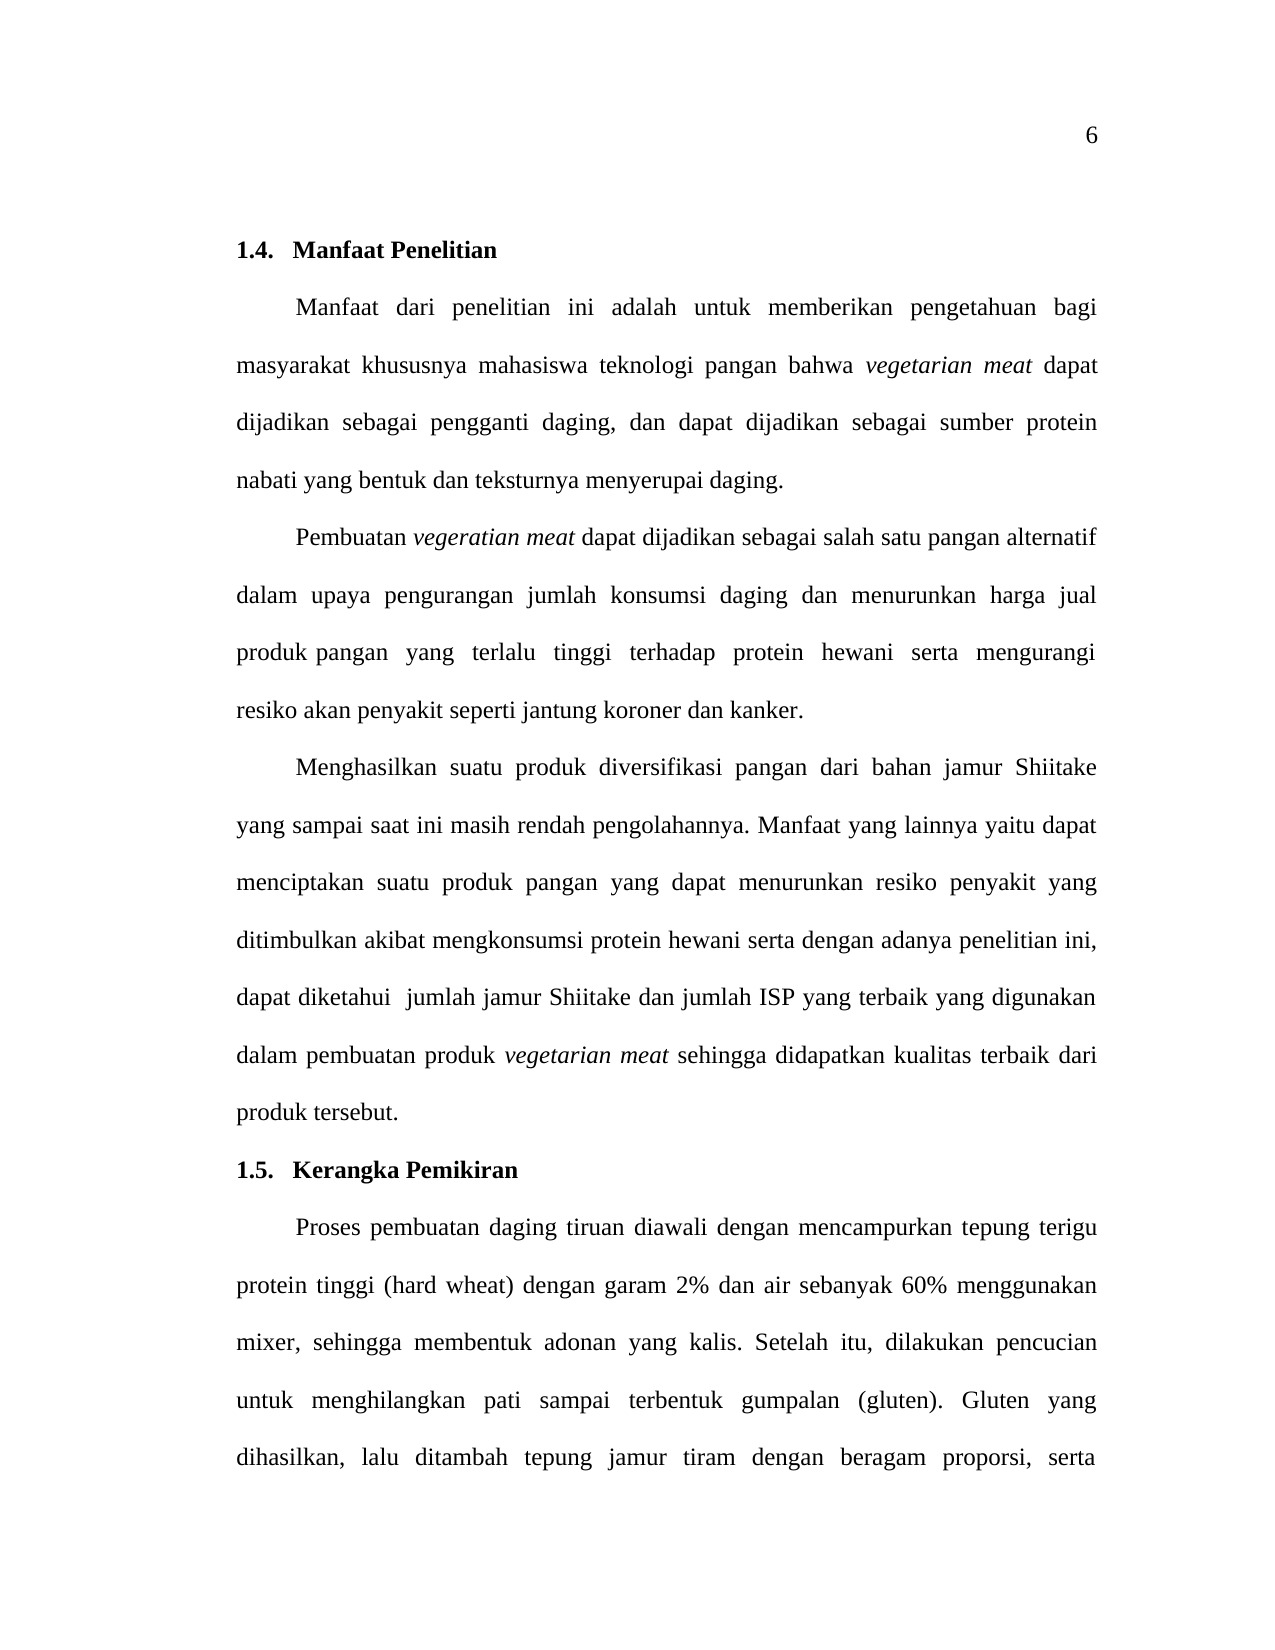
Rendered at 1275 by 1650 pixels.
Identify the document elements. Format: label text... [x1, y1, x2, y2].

text 1.4. Manfaat Penelitian [236, 235, 1098, 263]
text Menghasilkan suatu produk diversifikasi pangan dari bahan jamur Shiitake yang sampai saat ini masih rendah pengolahannya. Manfaat yang lainnya yaitu dapat menciptakan suatu produk pangan yang dapat menurunkan resiko penyakit yang ditimbulkan akibat mengkonsumsi protein hewani serta dengan adanya penelitian ini, dapat diketahui jumlah jamur Shiitake dan jumlah ISP yang terbaik yang digunakan dalam pembuatan produk vegetarian meat sehingga didapatkan kualitas terbaik dari produk tersebut. [236, 752, 1098, 1126]
text 1.5. Kerangka Pemikiran [236, 1155, 1098, 1183]
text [236, 1212, 1098, 1471]
list Manfaat dari penelitian ini adalah untuk memberikan pengetahuan bagi masyarakat khususnya mahasiswa teknologi pangan bahwa vegetarian meat dapat dijadikan sebagai pengganti daging, dan dapat dijadikan sebagai sumber protein nabati yang bentuk dan teksturnya menyerupai daging. [236, 292, 1098, 493]
text Pembuatan vegeratian meat dapat dijadikan sebagai salah satu pangan alternatif dalam upaya pengurangan jumlah konsumsi daging dan menurunkan harga jual produk pangan yang terlalu tinggi terhadap protein hewani serta mengurangi resiko akan penyakit seperti jantung koroner dan kanker. [236, 522, 1098, 723]
